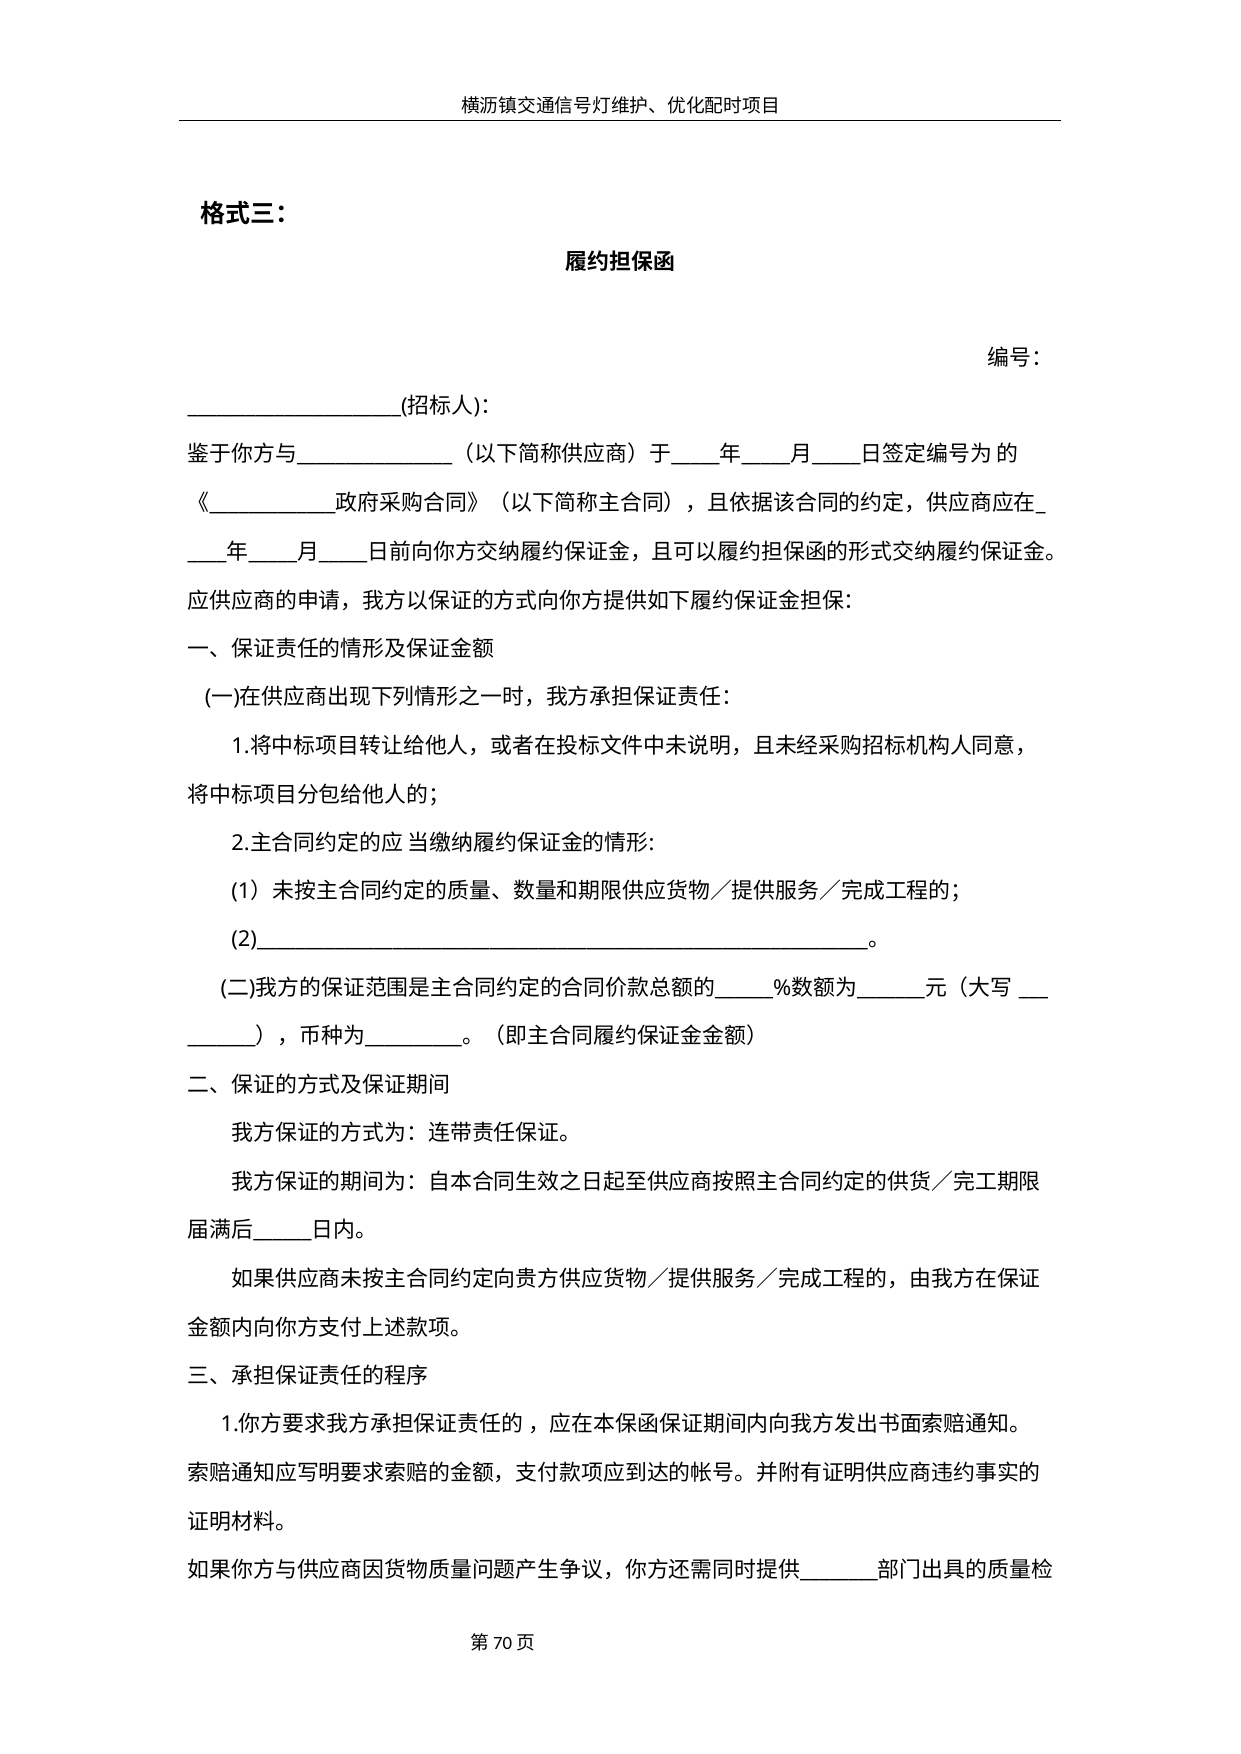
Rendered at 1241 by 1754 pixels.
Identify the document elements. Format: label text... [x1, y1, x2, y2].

text 我方保证的期间为：自本合同生效之日起至供应商按照主合同约定的供货／完工期限届满后______日内。 [187, 1163, 1053, 1244]
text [187, 1552, 1053, 1584]
text 一、保证责任的情形及保证金额 [187, 631, 1053, 663]
text (二)我方的保证范围是主合同约定的合同价款总额的______%数额为_______元（大写 __________），币种为__________。（即主合同履约保证金金额） [187, 969, 1053, 1051]
text (1）未按主合同约定的质量、数量和期限供应货物／提供服务／完成工程的； [187, 873, 1053, 905]
text 二、保证的方式及保证期间 [187, 1067, 1053, 1099]
text (一)在供应商出现下列情形之一时，我方承担保证责任： [187, 679, 1053, 712]
text 格式三： [200, 179, 1053, 244]
text 三、承担保证责任的程序 [187, 1357, 1053, 1390]
text 履约担保函 [187, 244, 1053, 276]
text 1.将中标项目转让给他人，或者在投标文件中未说明，且未经采购招标机构人同意，将中标项目分包给他人的； [187, 727, 1053, 809]
text ______________________(招标人)： [187, 388, 1053, 420]
text 如果供应商未按主合同约定向贵方供应货物／提供服务／完成工程的，由我方在保证金额内向你方支付上述款项。 [187, 1260, 1053, 1342]
text 我方保证的方式为：连带责任保证。 [187, 1115, 1053, 1147]
text (2)_______________________________________________________________。 [187, 921, 1053, 954]
text 2.主合同约定的应 当缴纳履约保证金的情形: [187, 824, 1053, 857]
text 鉴于你方与________________（以下简称供应商）于_____年_____月_____日签定编号为 的 《_____________政府采购合同》（以下简称主合同），且依据该合同的约定，供应商应在_____年_____月_____日前向你方交纳履约保证金，且可以履约担保函的形式交纳履约保证金。应供应商的申请，我方以保证的方式向你方提供如下履约保证金担保： [187, 436, 1053, 615]
text 编号： [187, 339, 1053, 372]
text 1.你方要求我方承担保证责任的 ，应在本保函保证期间内向我方发出书面索赔通知。索赔通知应写明要求索赔的金额，支付款项应到达的帐号。并附有证明供应商违约事实的证明材料。 [187, 1406, 1053, 1536]
